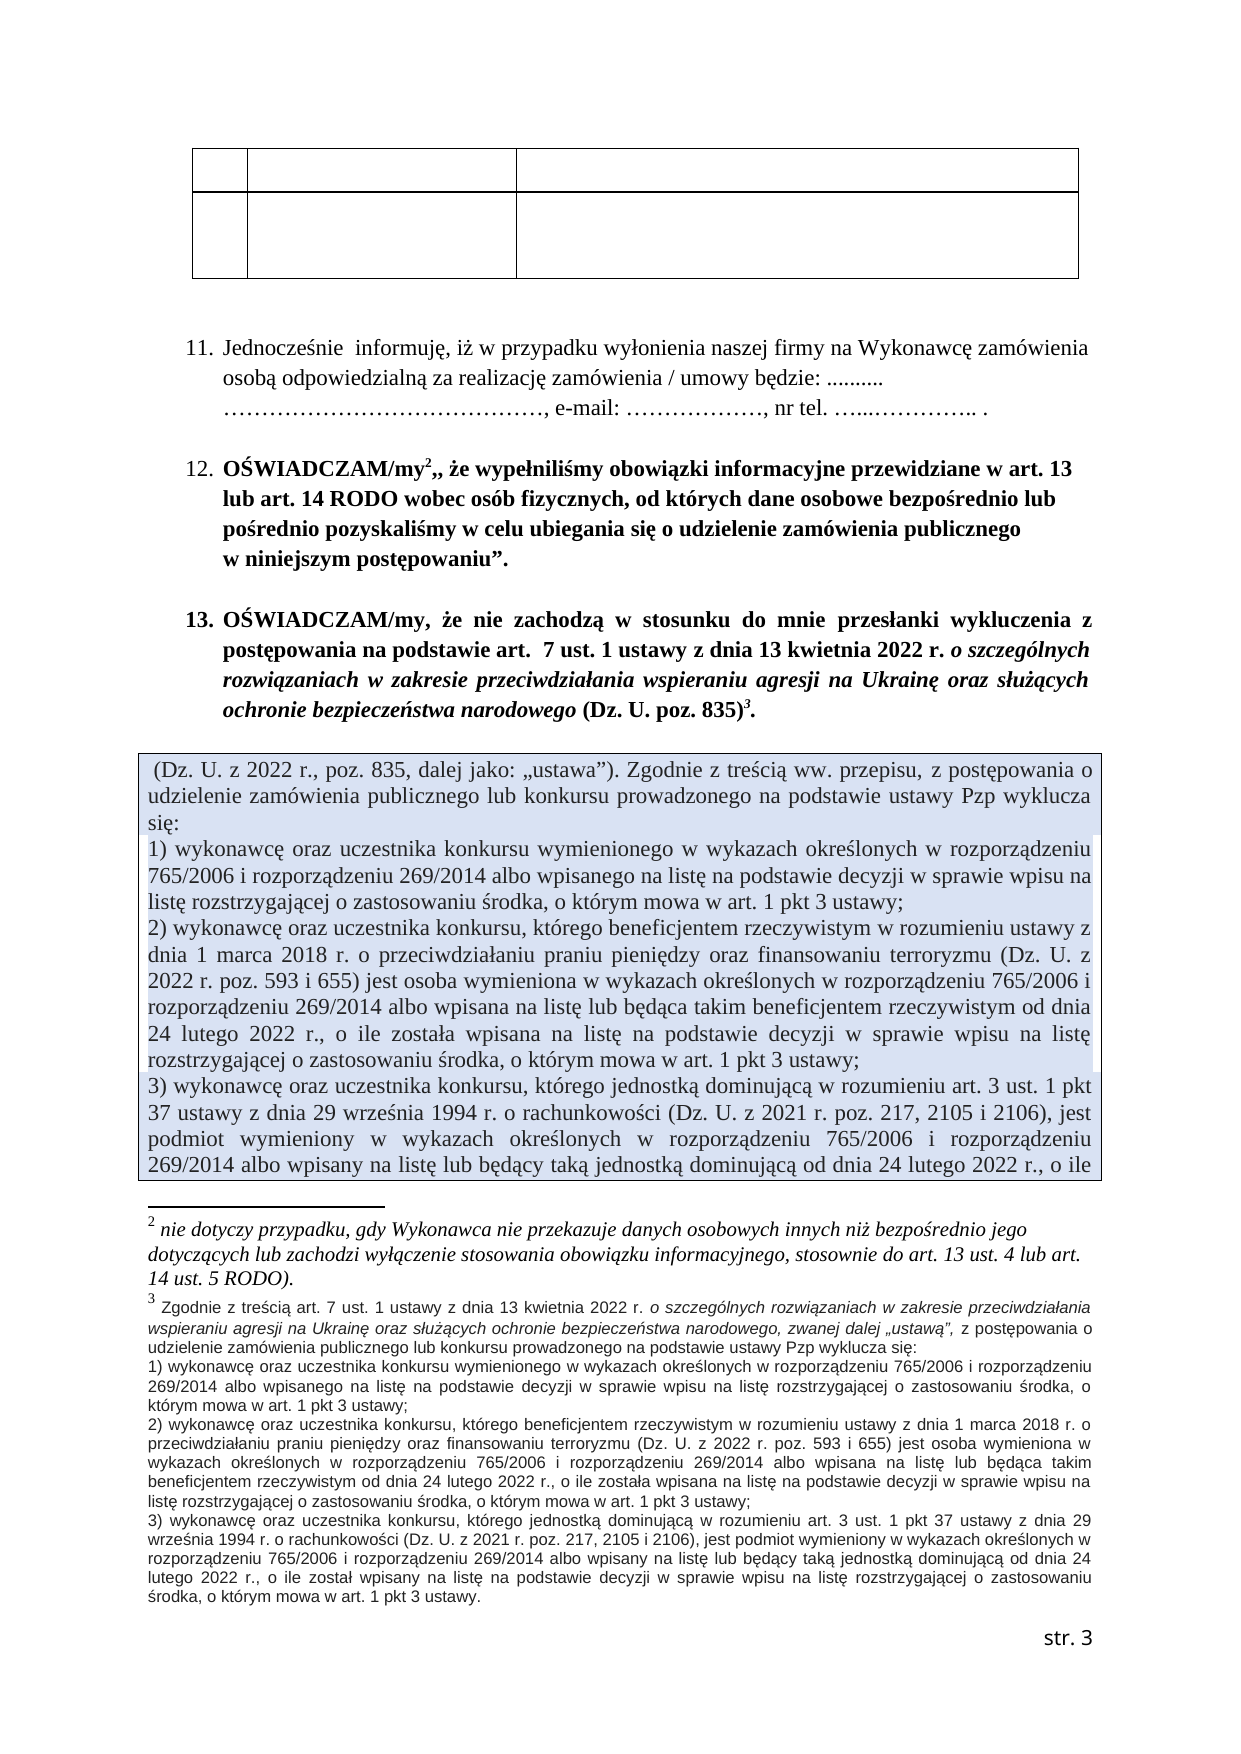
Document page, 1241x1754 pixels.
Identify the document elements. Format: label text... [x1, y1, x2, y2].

table_cell [248, 193, 516, 278]
text 1) wykonawcę oraz uczestnika konkursu wymienionego w wykazach określonych w rozporządzeniu 765/2006 i rozporządzeniu 269/2014 albo wpisanego na listę na podstawie decyzji w sprawie wpisu na listę rozstrzygającej o zastosowaniu środka, o którym mowa w art. 1 pkt 3 ustawy; [148, 835, 1093, 914]
list OŚWIADCZAM/my,, że wypełniliśmy obowiązki informacyjne przewidziane w art. 13 lub art. 14 RODO wobec osób fizycznych, od których dane osobowe bezpośrednio lub pośrednio pozyskaliśmy w celu ubiegania się o udzielenie zamówienia publicznego w niniejszym postępowaniu”. [185, 455, 1093, 572]
text 2) wykonawcę oraz uczestnika konkursu, którego beneficjentem rzeczywistym w rozumieniu ustawy z dnia 1 marca 2018 r. o przeciwdziałaniu praniu pieniędzy oraz finansowaniu terroryzmu (Dz. U. z 2022 r. poz. 593 i 655) jest osoba wymieniona w wykazach określonych w rozporządzeniu 765/2006 i rozporządzeniu 269/2014 albo wpisana na listę lub będąca takim beneficjentem rzeczywistym od dnia 24 lutego 2022 r., o ile została wpisana na listę na podstawie decyzji w sprawie wpisu na listę rozstrzygającej o zastosowaniu środka, o którym mowa w art. 1 pkt 3 ustawy; [148, 914, 1093, 1069]
table_cell [517, 193, 1078, 278]
table_cell [193, 149, 247, 191]
list OŚWIADCZAM/my, że nie zachodzą w stosunku do mnie przesłanki wykluczenia z postępowania na podstawie art. 7 ust. 1 ustawy z dnia 13 kwietnia 2022 r. o szczególnych rozwiązaniach w zakresie przeciwdziałania wspieraniu agresji na Ukrainę oraz służących ochronie bezpieczeństwa narodowego (Dz. U. poz. 835). [185, 606, 1093, 723]
table_cell [517, 149, 1078, 191]
table_cell [193, 193, 247, 278]
table_cell [248, 149, 516, 191]
text (Dz. U. z 2022 r., poz. 835, dalej jako: „ustawa”). Zgodnie z treścią ww. przepisu, z postępowania o udzielenie zamówienia publicznego lub konkursu prowadzonego na podstawie ustawy Pzp wyklucza się: [139, 754, 1101, 835]
text 3) wykonawcę oraz uczestnika konkursu, którego jednostką dominującą w rozumieniu art. 3 ust. 1 pkt 37 ustawy z dnia 29 września 1994 r. o rachunkowości (Dz. U. z 2021 r. poz. 217, 2105 i 2106), jest podmiot wymieniony w wykazach określonych w rozporządzeniu 765/2006 i rozporządzeniu 269/2014 albo wpisany na listę lub będący taką jednostką dominującą od dnia 24 lutego 2022 r., o ile został wpisany na listę na podstawie decyzji w sprawie wpisu na listę rozstrzygającej o zastosowaniu środka, o którym mowa w art. 1 pkt 3 ustawy. [139, 1069, 1101, 1180]
list Jednocześnie informuję, iż w przypadku wyłonienia naszej firmy na Wykonawcę zamówienia osobą odpowiedzialną za realizację zamówienia / umowy będzie: ..........……………………………………, e-mail: ………………, nr tel. …...………….. . [185, 334, 1093, 421]
